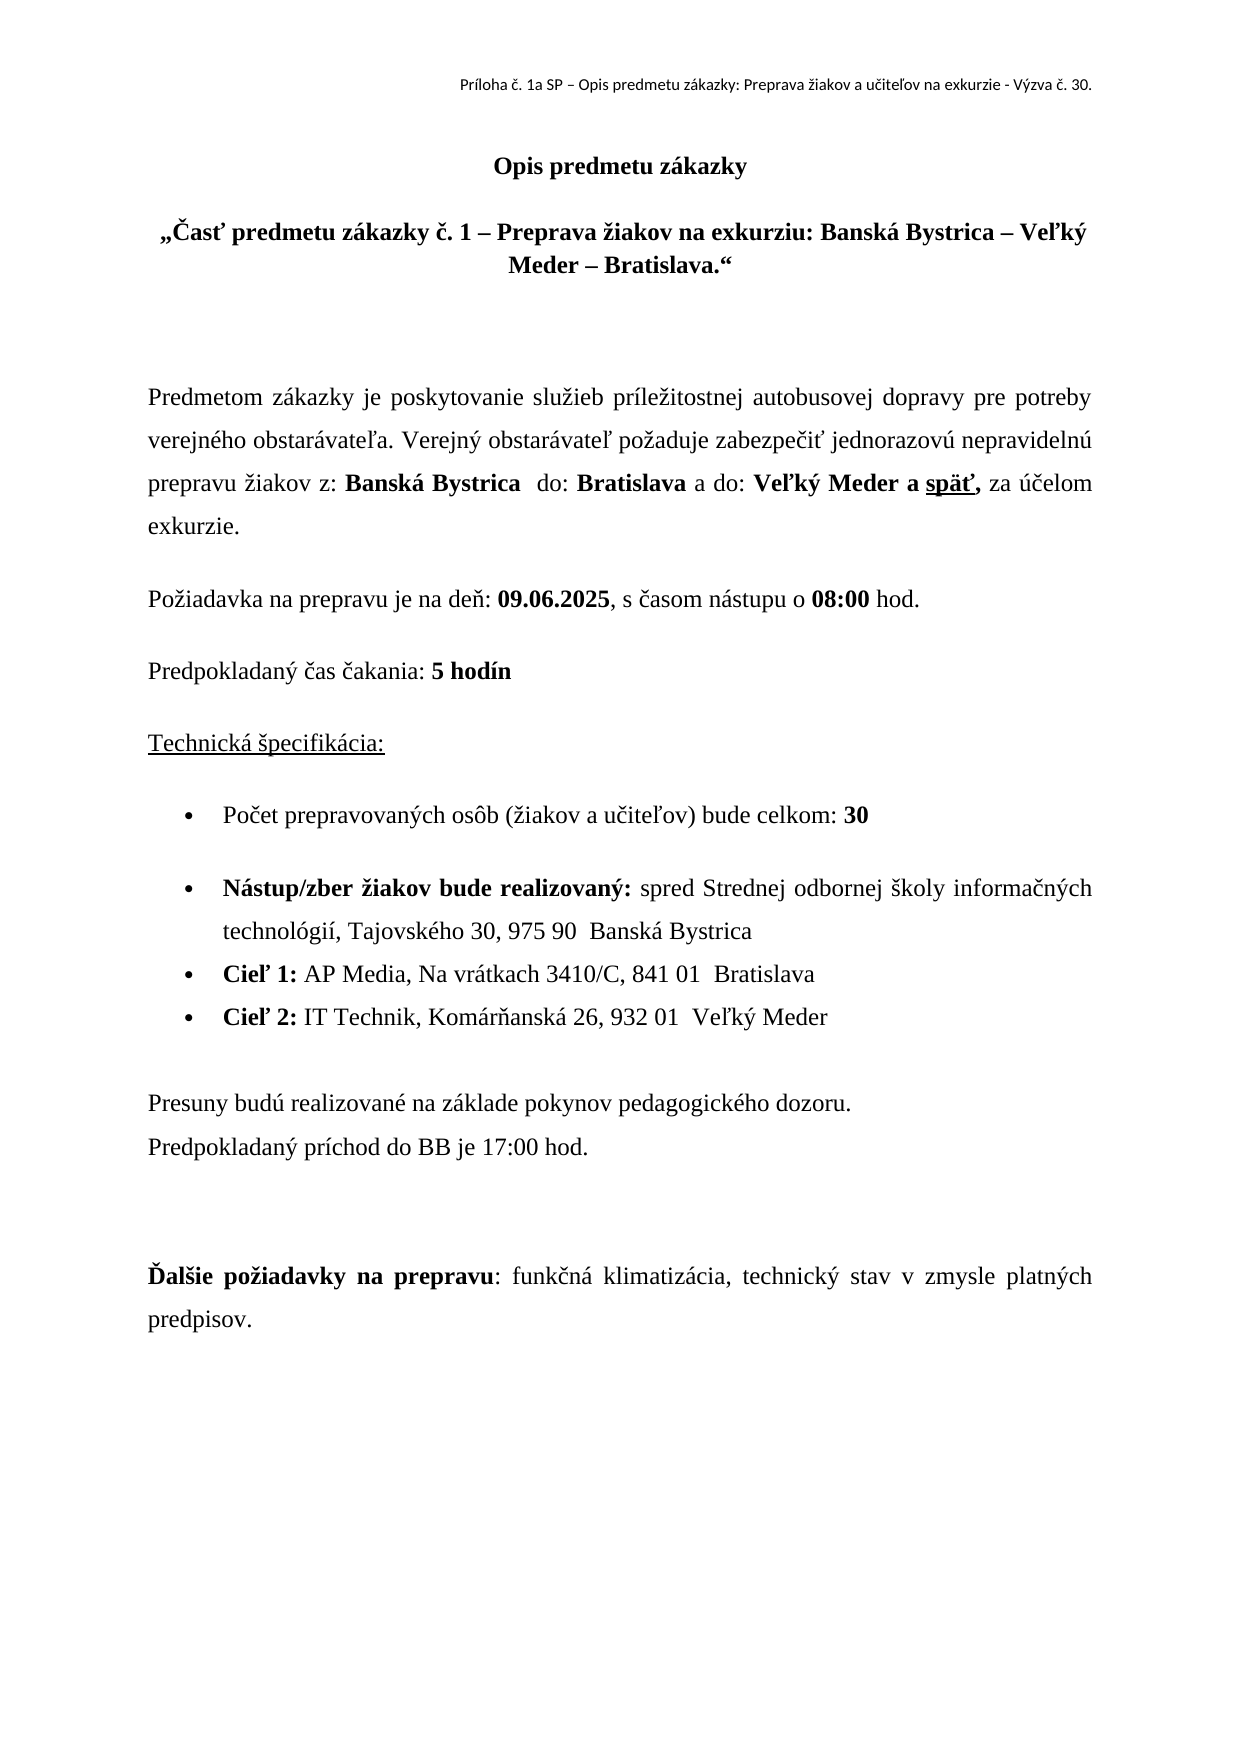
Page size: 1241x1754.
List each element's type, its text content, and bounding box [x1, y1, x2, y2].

text Predpokladaný príchod do BB je 17:00 hod. [148, 1132, 1093, 1160]
text Ďalšie požiadavky na prepravu: funkčná klimatizácia, technický stav v zmysle platných predpisov. [148, 1261, 1093, 1333]
list Cieľ 1: AP Media, Na vrátkach 3410/C, 841 01 Bratislava [185, 959, 1093, 988]
text Predmetom zákazky je poskytovanie služieb príležitostnej autobusovej dopravy pre potreby verejného obstarávateľa. Verejný obstarávateľ požaduje zabezpečiť jednorazovú nepravidelnú prepravu žiakov z: Banská Bystrica do: Bratislava a do: Veľký Meder a späť, za účelom exkurzie. [148, 382, 1093, 540]
text Predpokladaný čas čakania: 5 hodín [148, 656, 1093, 685]
text Technická špecifikácia: [148, 728, 1093, 757]
text Požiadavka na prepravu je na deň: 09.06.2025, s časom nástupu o 08:00 hod. [148, 584, 1093, 612]
list Počet prepravovaných osôb (žiakov a učiteľov) bude celkom: 30 [185, 801, 1093, 829]
text Presuny budú realizované na základe pokynov pedagogického dozoru. [148, 1088, 1093, 1117]
list Cieľ 2: IT Technik, Komárňanská 26, 932 01 Veľký Meder [185, 1002, 1093, 1031]
text Opis predmetu zákazky [148, 151, 1093, 179]
list Nástup/zber žiakov bude realizovaný: spred Strednej odbornej školy informačných technológií, Tajovského 30, 975 90 Banská Bystrica [185, 873, 1093, 945]
text „Časť predmetu zákazky č. 1 – Preprava žiakov na exkurziu: Banská Bystrica – Veľký Meder – Bratislava.“ [148, 217, 1093, 279]
